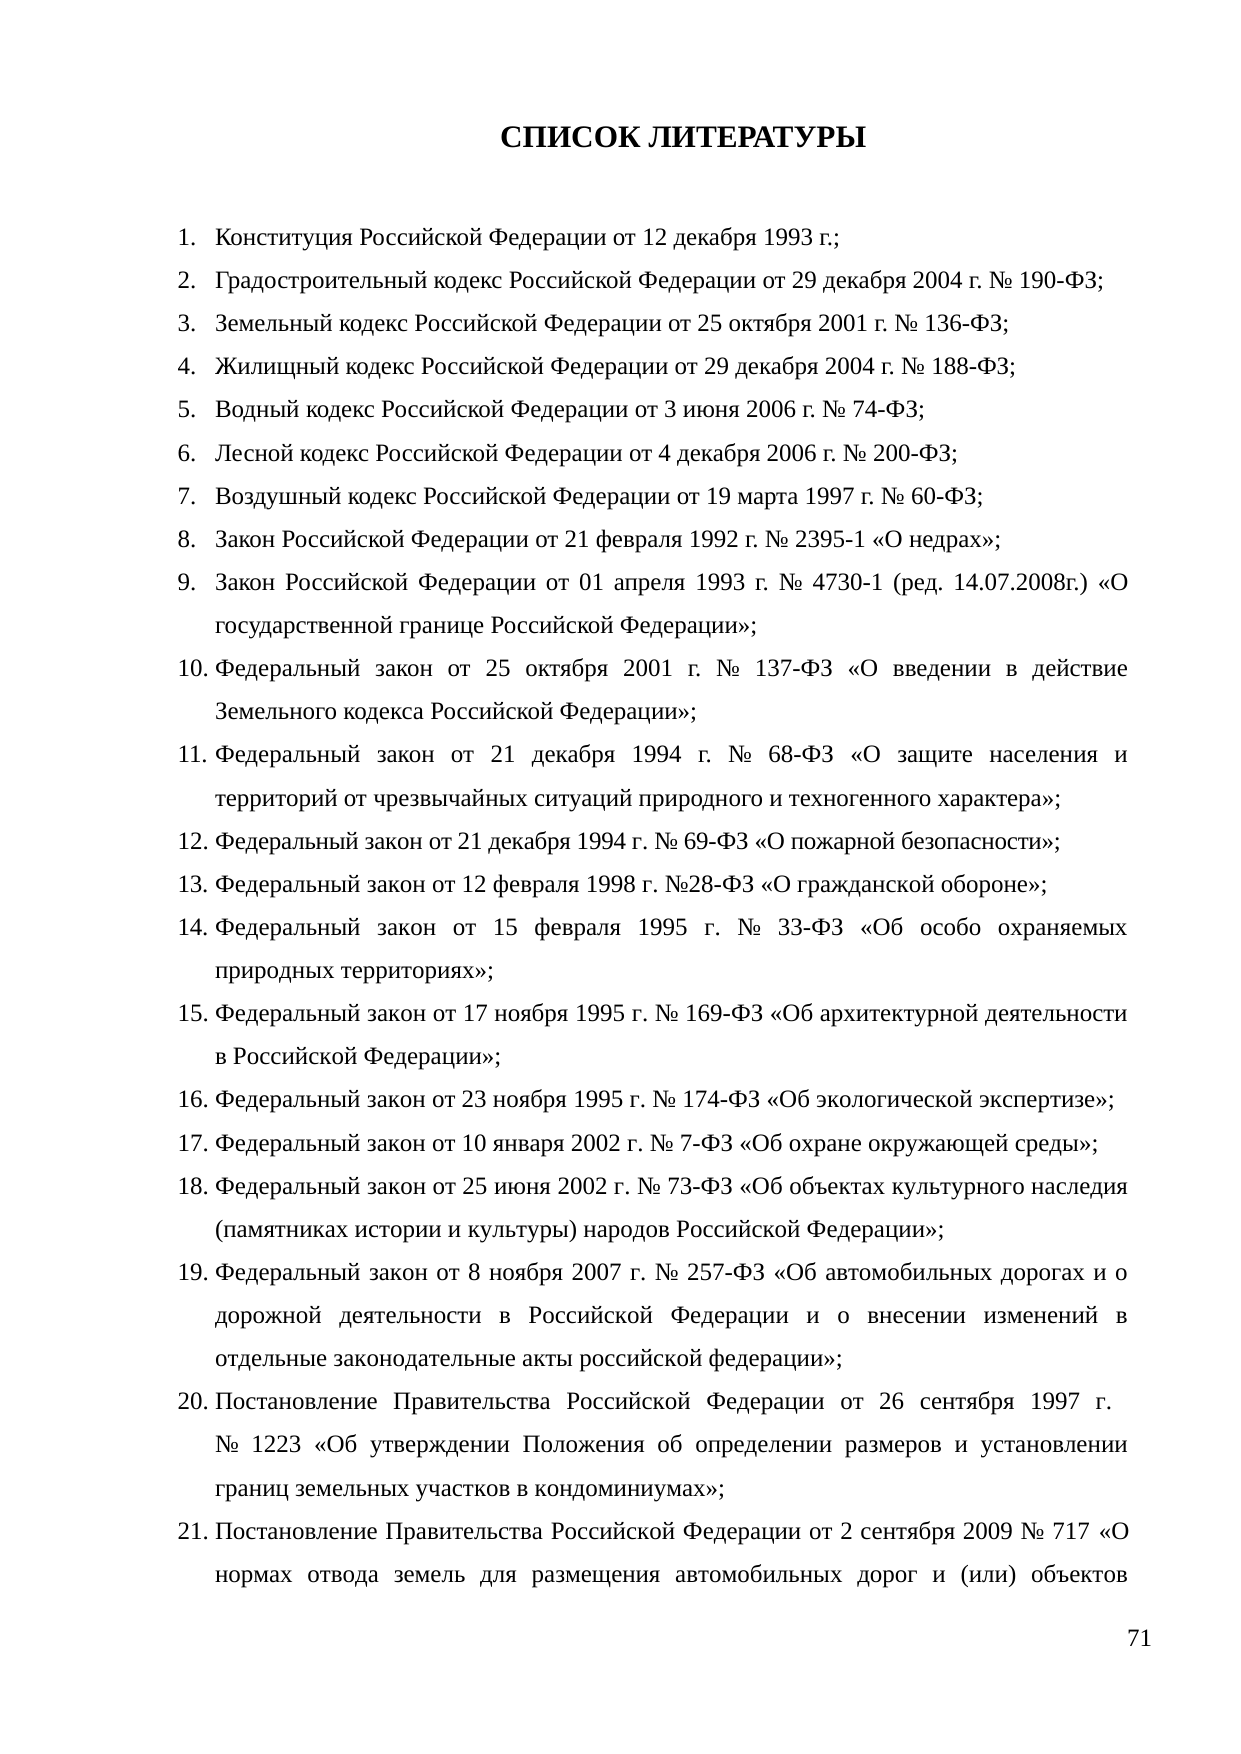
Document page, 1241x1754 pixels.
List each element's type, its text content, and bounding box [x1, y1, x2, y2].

list Жилищный кодекс Российской Федерации от 29 декабря . № 188-ФЗ; [177, 351, 1129, 380]
list Земельный кодекс Российской Федерации от 25 октября . № 136-ФЗ; [177, 308, 1129, 337]
list Федеральный закон от 15 февраля . № 33-ФЗ «Об особо охраняемых природных территориях»; [177, 912, 1129, 984]
list Закон Российской Федерации от 21 февраля . № 2395-1 «О недрах»; [177, 524, 1129, 553]
list Федеральный закон от 8 ноября 2007 г. № 257-ФЗ «Об автомобильных дорогах и о дорожной деятельности в Российской Федерации и о внесении изменений в отдельные законодательные акты российской федерации»; [177, 1257, 1129, 1372]
list Федеральный закон от 23 ноября . № 174-ФЗ «Об экологической экспертизе»; [177, 1084, 1129, 1113]
list Федеральный закон от 25 июня . № 73-ФЗ «Об объектах культурного наследия (памятниках истории и культуры) народов Российской Федерации»; [177, 1171, 1129, 1243]
list Воздушный кодекс Российской Федерации от 19 марта . № 60-ФЗ; [177, 481, 1129, 509]
list Водный кодекс Российской Федерации от 3 июня . № 74-ФЗ; [177, 394, 1129, 423]
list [177, 1516, 1129, 1588]
list Федеральный закон от 10 января . № 7-ФЗ «Об охране окружающей среды»; [177, 1128, 1129, 1156]
list Федеральный закон от 21 декабря . № 69-ФЗ «О пожарной безопасности»; [177, 826, 1129, 854]
list Градостроительный кодекс Российской Федерации от 29 декабря . № 190-ФЗ; [177, 265, 1129, 294]
list Федеральный закон от 17 ноября . № 169-ФЗ «Об архитектурной деятельности в Российской Федерации»; [177, 998, 1129, 1070]
list Закон Российской Федерации от 01 апреля . № 4730-1 (ред. 14.07.2008г.) «О государственной границе Российской Федерации»; [177, 567, 1129, 639]
list Федеральный закон от 21 декабря . № 68-ФЗ «О защите населения и территорий от чрезвычайных ситуаций природного и техногенного характера»; [177, 739, 1129, 811]
list Лесной кодекс Российской Федерации от 4 декабря . № 200-ФЗ; [177, 438, 1129, 466]
list Конституция Российской Федерации от 12 декабря .; [177, 222, 1129, 251]
list Федеральный закон от 25 октября . № 137-ФЗ «О введении в действие Земельного кодекса Российской Федерации»; [177, 653, 1129, 725]
list Федеральный закон от 12 февраля . №28-ФЗ «О гражданской обороне»; [177, 869, 1129, 898]
subtitle СПИСОК ЛИТЕРАТУРЫ [214, 118, 1152, 154]
list Постановление Правительства Российской Федерации от 26 сентября . № 1223 «Об утверждении Положения об определении размеров и установлении границ земельных участков в кондоминиумах»; [177, 1386, 1129, 1501]
